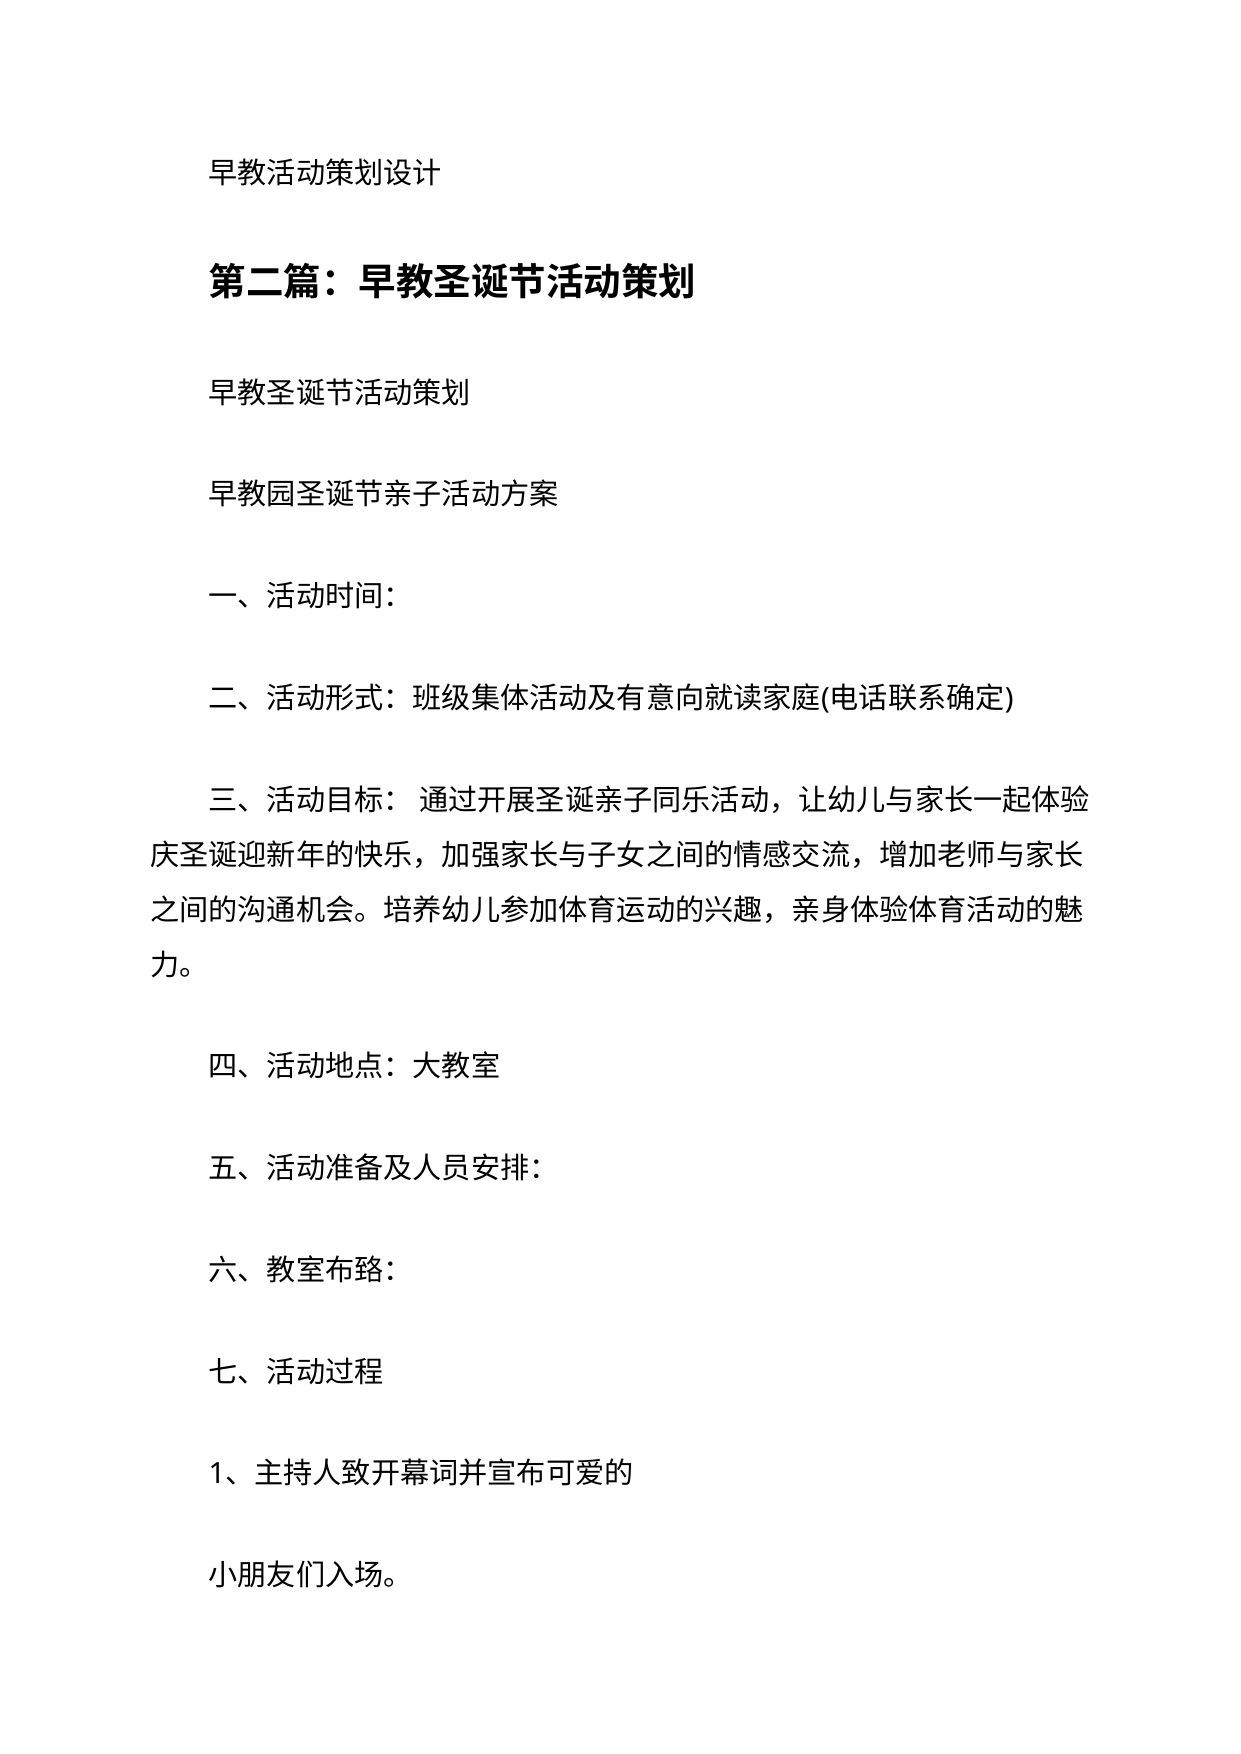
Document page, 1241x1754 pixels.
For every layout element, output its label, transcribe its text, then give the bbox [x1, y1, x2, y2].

text 六、教室布臵： [150, 1246, 1090, 1289]
text 1、主持人致开幕词并宣布可爱的 [150, 1450, 1090, 1492]
text 四、活动地点：大教室 [150, 1043, 1090, 1085]
text 二、活动形式：班级集体活动及有意向就读家庭(电话联系确定) [150, 674, 1090, 717]
text 早教圣诞节活动策划 [150, 369, 1090, 411]
text 一、活动时间： [150, 573, 1090, 615]
text 七、活动过程 [150, 1348, 1090, 1391]
text 五、活动准备及人员安排： [150, 1145, 1090, 1187]
text 小朋友们入场。 [150, 1552, 1090, 1594]
text 三、活动目标： 通过开展圣诞亲子同乐活动，让幼儿与家长一起体验庆圣诞迎新年的快乐，加强家长与子女之间的情感交流，增加老师与家长之间的沟通机会。培养幼儿参加体育运动的兴趣，亲身体验体育活动的魅力。 [150, 776, 1090, 983]
text 早教活动策划设计 [150, 150, 1090, 192]
text 早教园圣诞节亲子活动方案 [150, 471, 1090, 513]
text 第二篇：早教圣诞节活动策划 [150, 252, 1090, 306]
